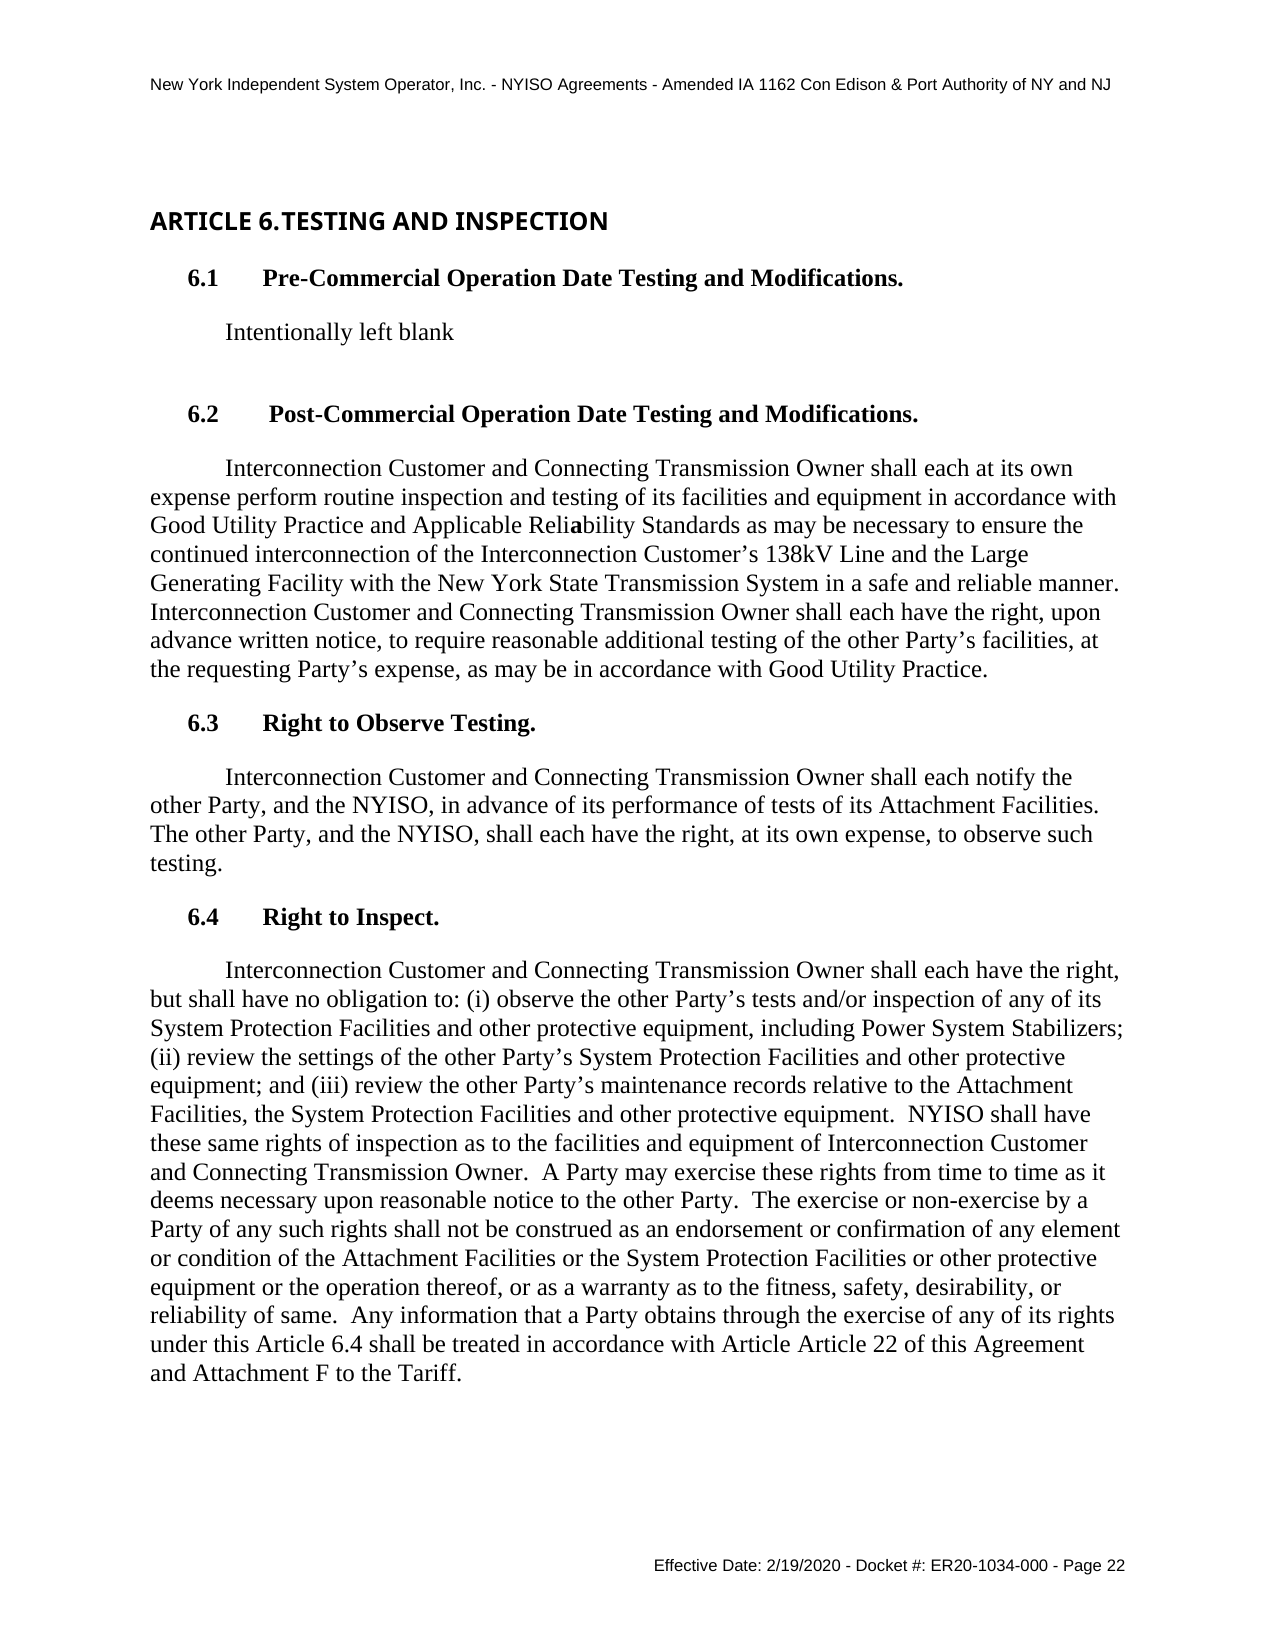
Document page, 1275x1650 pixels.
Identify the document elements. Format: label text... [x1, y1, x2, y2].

text Interconnection Customer and Connecting Transmission Owner shall each have the right, but shall have no obligation to: (i) observe the other Party’s tests and/or inspection of any of its System Protection Facilities and other protective equipment, including Power System Stabilizers; (ii) review the settings of the other Party’s System Protection Facilities and other protective equipment; and (iii) review the other Party’s maintenance records relative to the Attachment Facilities, the System Protection Facilities and other protective equipment. NYISO shall have these same rights of inspection as to the facilities and equipment of Interconnection Customer and Connecting Transmission Owner. A Party may exercise these rights from time to time as it deems necessary upon reasonable notice to the other Party. The exercise or non-exercise by a Party of any such rights shall not be construed as an endorsement or confirmation of any element or condition of the Attachment Facilities or the System Protection Facilities or other protective equipment or the operation thereof, or as a warranty as to the fitness, safety, desirability, or reliability of same. Any information that a Party obtains through the exercise of any of its rights under this Article 6.4 shall be treated in accordance with Article 22 of this Agreement and Attachment F to the Tariff. [150, 955, 1125, 1387]
subtitle Pre-Commercial Operation Date Testing and Modifications. [187, 263, 1125, 292]
text Interconnection Customer and Connecting Transmission Owner shall each at its own expense perform routine inspection and testing of its facilities and equipment in accordance with Good Utility Practice and Applicable Reliability Standards as may be necessary to ensure the continued interconnection of the Interconnection Customer’s 138kV Line and the Large Generating Facility with the New York State Transmission System in a safe and reliable manner. Interconnection Customer and Connecting Transmission Owner shall each have the right, upon advance written notice, to require reasonable additional testing of the other Party’s facilities, at the requesting Party’s expense, as may be in accordance with Good Utility Practice. [150, 453, 1125, 683]
subtitle Testing And Inspection [150, 204, 1125, 238]
text Intentionally left blank [150, 317, 1125, 345]
subtitle Right to Inspect. [187, 902, 1125, 930]
text Interconnection Customer and Connecting Transmission Owner shall each notify the other Party, and the NYISO, in advance of its performance of tests of its Attachment Facilities. The other Party, and the NYISO, shall each have the right, at its own expense, to observe such testing. [150, 762, 1125, 877]
subtitle Right to Observe Testing. [187, 708, 1125, 737]
subtitle Post-Commercial Operation Date Testing and Modifications. [187, 399, 1125, 428]
